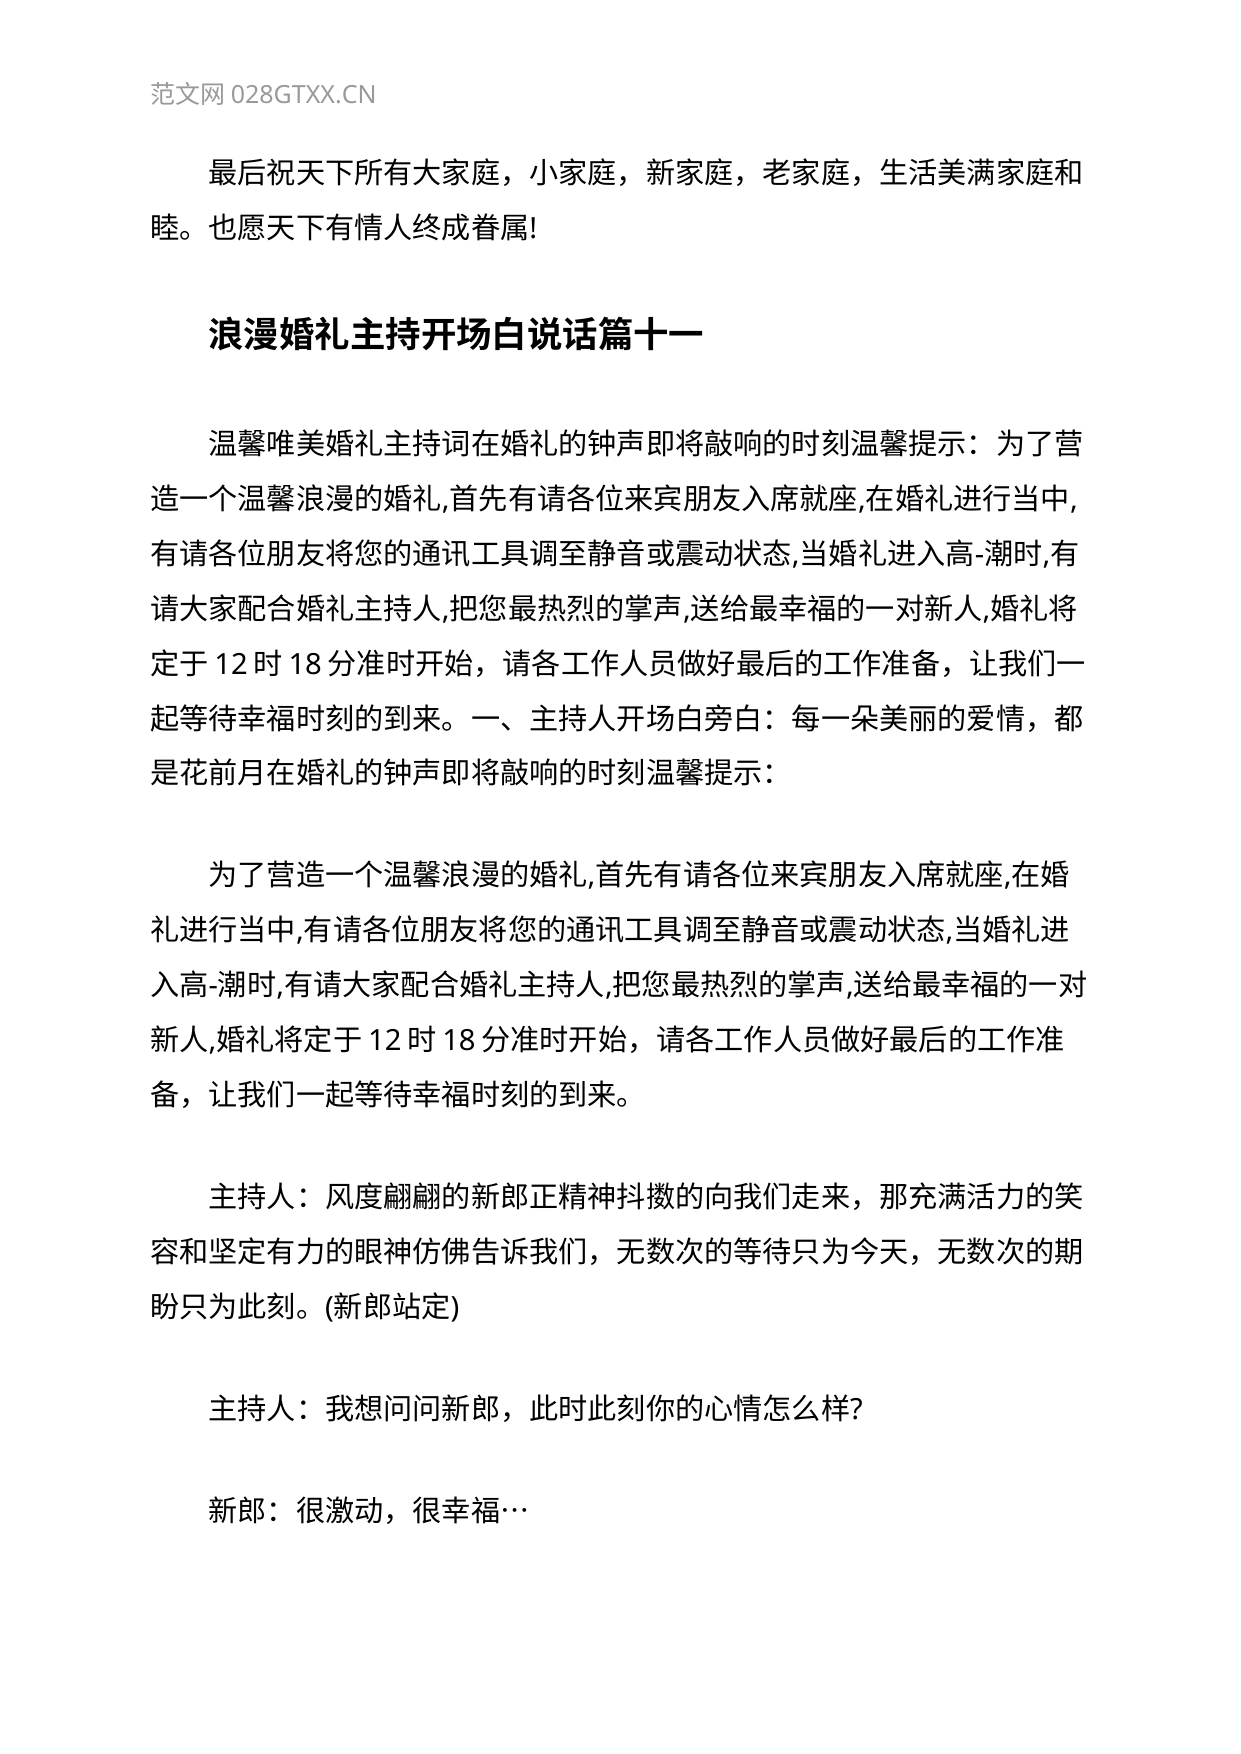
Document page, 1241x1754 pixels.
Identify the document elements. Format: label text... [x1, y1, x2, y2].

text 温馨唯美婚礼主持词在婚礼的钟声即将敲响的时刻温馨提示：为了营造一个温馨浪漫的婚礼,首先有请各位来宾朋友入席就座,在婚礼进行当中,有请各位朋友将您的通讯工具调至静音或震动状态,当婚礼进入高-潮时,有请大家配合婚礼主持人,把您最热烈的掌声,送给最幸福的一对新人,婚礼将定于12时18分准时开始，请各工作人员做好最后的工作准备，让我们一起等待幸福时刻的到来。一、主持人开场白旁白：每一朵美丽的爱情，都是花前月在婚礼的钟声即将敲响的时刻温馨提示： [150, 420, 1090, 792]
text 最后祝天下所有大家庭，小家庭，新家庭，老家庭，生活美满家庭和睦。也愿天下有情人终成眷属! [150, 150, 1090, 247]
text 为了营造一个温馨浪漫的婚礼,首先有请各位来宾朋友入席就座,在婚礼进行当中,有请各位朋友将您的通讯工具调至静音或震动状态,当婚礼进入高-潮时,有请大家配合婚礼主持人,把您最热烈的掌声,送给最幸福的一对新人,婚礼将定于12时18分准时开始，请各工作人员做好最后的工作准备，让我们一起等待幸福时刻的到来。 [150, 852, 1090, 1114]
text 主持人：风度翩翩的新郎正精神抖擞的向我们走来，那充满活力的笑容和坚定有力的眼神仿佛告诉我们，无数次的等待只为今天，无数次的期盼只为此刻。(新郎站定) [150, 1174, 1090, 1326]
text 浪漫婚礼主持开场白说话篇十一 [150, 307, 1090, 358]
text 主持人：我想问问新郎，此时此刻你的心情怎么样? [150, 1385, 1090, 1428]
text 新郎：很激动，很幸福… [150, 1487, 1090, 1530]
